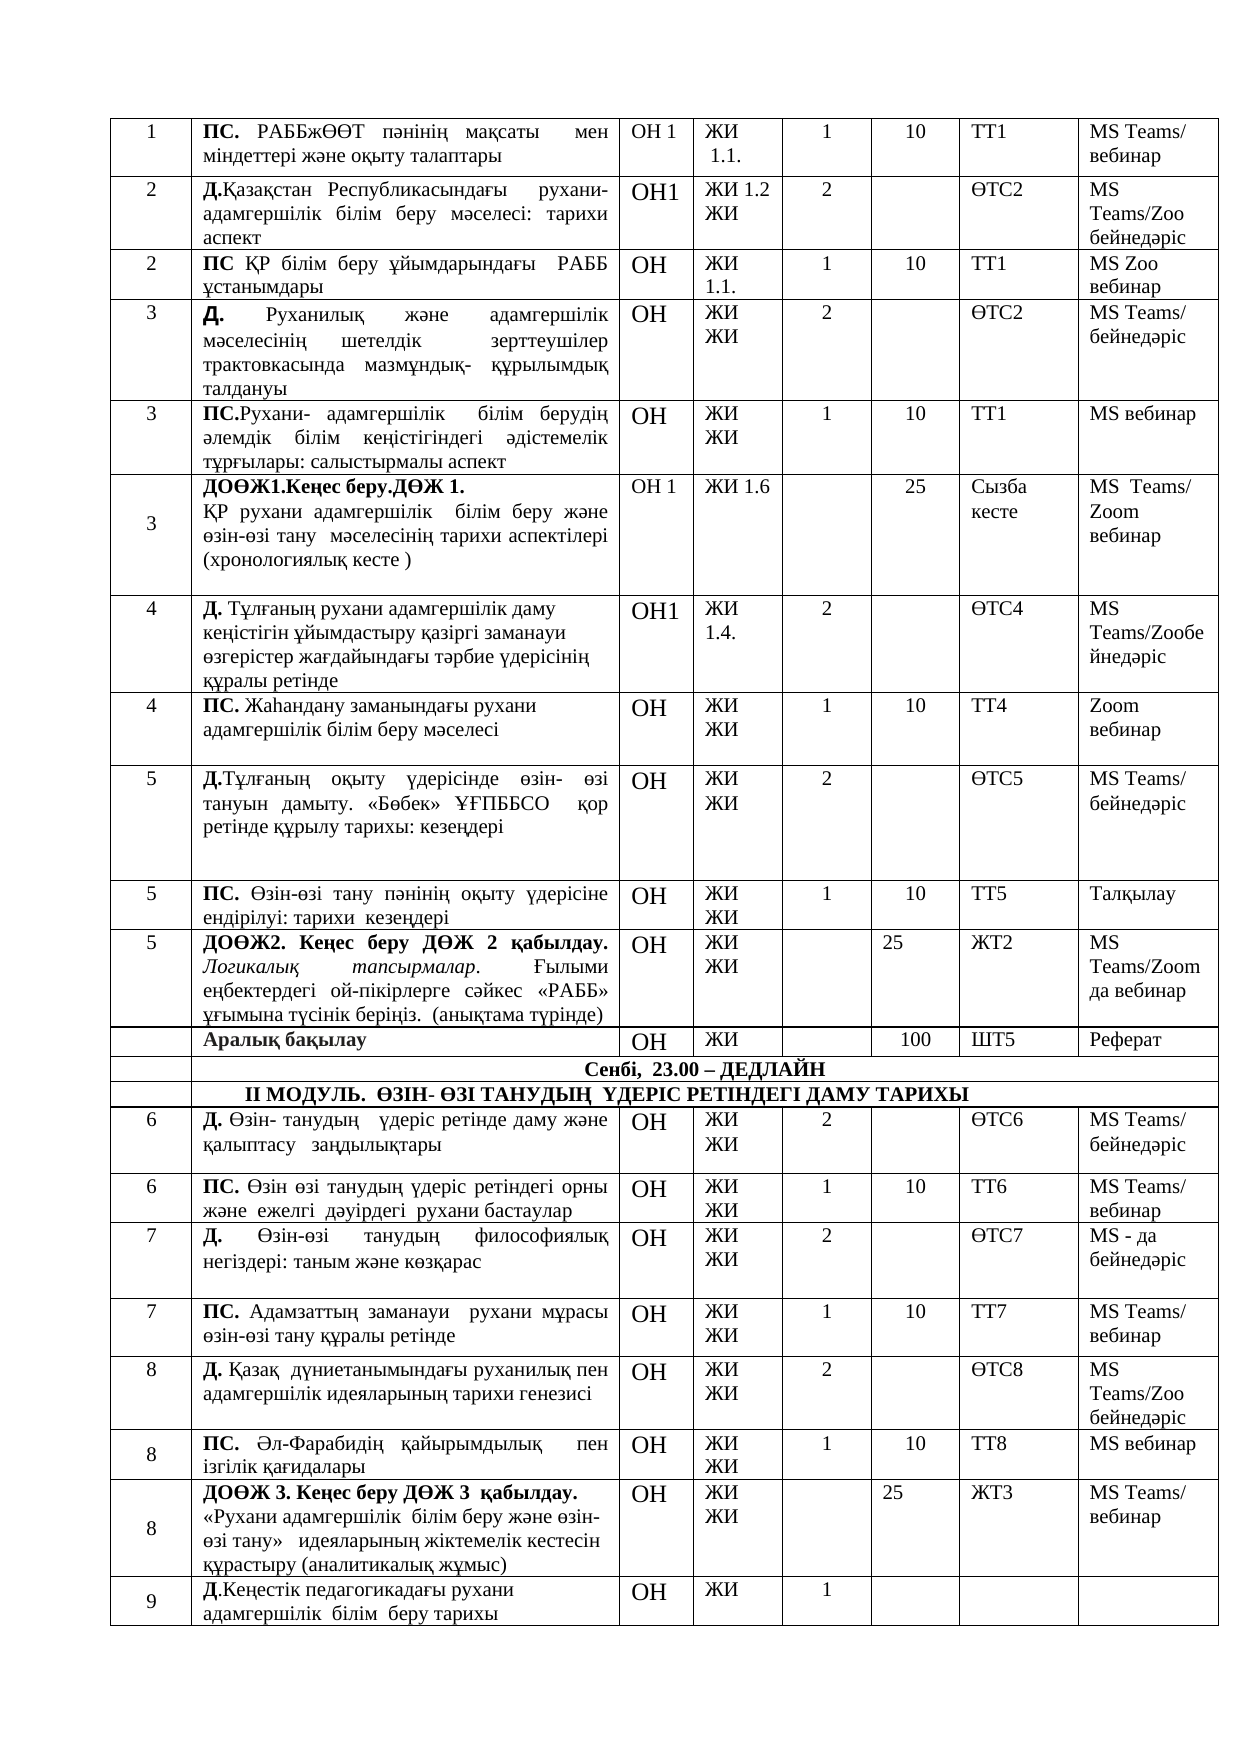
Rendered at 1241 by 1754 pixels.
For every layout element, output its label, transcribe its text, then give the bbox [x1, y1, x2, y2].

table_cell MS Teams/ бейнедәріс [1079, 300, 1218, 400]
table_cell MS Zoo вебинар [1079, 250, 1218, 298]
table_cell [783, 1028, 871, 1056]
table_cell Реферат [1079, 1028, 1218, 1056]
table_cell 10 [872, 250, 959, 298]
table_cell ЖИ ЖИ [694, 1357, 782, 1429]
table_cell ПС. РАББжӨӨТ пәнінің мақсаты мен міндеттері және оқыту талаптары [192, 119, 619, 176]
table_cell 1 [783, 881, 871, 929]
table_cell Д. Өзін-өзі танудың философиялық негіздері: таным және көзқарас [192, 1223, 619, 1298]
table_cell 2 [783, 300, 871, 400]
table_cell MS Teams/ вебинар [1079, 119, 1218, 176]
table_cell ТТ1 [960, 250, 1078, 298]
table_cell ОН1 [620, 596, 693, 692]
table_cell 2 [783, 1108, 871, 1173]
table_cell [960, 1577, 1078, 1625]
table_cell 3 [111, 475, 191, 571]
table_cell ЖИ ЖИ [694, 930, 782, 1026]
table_cell [783, 475, 871, 571]
table_cell 5 [111, 881, 191, 929]
table_cell ОН [620, 1174, 693, 1222]
table_cell ЖИ 1.1. [694, 250, 782, 298]
table_cell 8 [111, 1430, 191, 1478]
table_cell ПС. Жаһандану заманындағы рухани адамгершілік білім беру мәселесі [192, 693, 619, 765]
table_cell MS Teams/ вебинар [1079, 1299, 1218, 1356]
table_cell [694, 571, 782, 595]
table_cell ПС.Рухани- адамгершілік білім берудің әлемдік білім кеңістігіндегі әдістемелік тұрғылары: салыстырмалы аспект [192, 401, 619, 473]
table_cell 3 [111, 401, 191, 473]
table_cell ЖИ ЖИ [694, 1223, 782, 1298]
table_cell 8 [111, 1480, 191, 1576]
table_cell 7 [111, 1299, 191, 1356]
table_cell 1 [783, 1430, 871, 1478]
table_cell MS вебинар [1079, 1430, 1218, 1478]
table_cell ОН [620, 1108, 693, 1173]
table_cell ОН1 [620, 177, 693, 249]
table_cell Д. Өзін- танудың үдеріс ретінде даму және қалыптасу заңдылықтары [192, 1108, 619, 1173]
table_cell [783, 1480, 871, 1576]
table_cell ЖИ 1.4. [694, 596, 782, 692]
table_cell ОН [620, 1357, 693, 1429]
table_cell 1 [783, 250, 871, 298]
table_cell [783, 571, 871, 595]
table_cell ЖИ 1.2 ЖИ [694, 177, 782, 249]
table_cell 6 [111, 1174, 191, 1222]
table_cell 1 [783, 401, 871, 473]
table_cell MS Teams/Zoo бейнедәріс [1079, 177, 1218, 249]
table_cell [111, 1028, 191, 1056]
table_cell MS Teams/Zooбейнедәріс [1079, 596, 1218, 692]
table_cell 2 [783, 766, 871, 880]
table_cell [960, 571, 1078, 595]
table_cell [872, 571, 959, 595]
table_cell ПС ҚР білім беру ұйымдарындағы РАББ ұстанымдары [192, 250, 619, 298]
table_cell ОН [620, 1480, 693, 1576]
table_cell 6 [111, 1108, 191, 1173]
table_cell ШТ5 [960, 1028, 1078, 1056]
table_cell MS Teams/ вебинар [1079, 1174, 1218, 1222]
table_cell Д. Руханилық және адамгершілік мәселесінің шетелдік зерттеушілер трактовкасында мазмұндық- құрылымдық талдануы [192, 300, 619, 400]
table_cell ТТ7 [960, 1299, 1078, 1356]
table_cell 1 [783, 119, 871, 176]
table_cell ОН [620, 766, 693, 880]
table_cell ОН 1 [620, 119, 693, 176]
table_cell ОН [620, 881, 693, 929]
table_cell ӨТС5 [960, 766, 1078, 880]
table_cell ТТ1 [960, 401, 1078, 473]
table_cell MS Teams/Zoom да вебинар [1079, 930, 1218, 1026]
table_cell 1 [111, 119, 191, 176]
table_cell ӨТС2 [960, 177, 1078, 249]
table_cell 9 [111, 1577, 191, 1625]
table_cell ПС. Адамзаттың заманауи рухани мұрасы өзін-өзі тану құралы ретінде [192, 1299, 619, 1356]
table_cell 4 [111, 596, 191, 692]
table_cell Д.Қазақстан Республикасындағы рухани-адамгершілік білім беру мәселесі: тарихи аспект [192, 177, 619, 249]
table_cell 10 [872, 119, 959, 176]
table_cell ӨТС7 [960, 1223, 1078, 1298]
table_cell Д.Тұлғаның оқыту үдерісінде өзін- өзі тануын дамыту. «Бөбек» ҰҒПББСО қор ретінде құрылу тарихы: кезеңдері [192, 766, 619, 880]
table_cell ОН [620, 930, 693, 1026]
table_cell 5 [111, 766, 191, 880]
table_cell Сенбі, 23.00 – ДЕДЛАЙН [192, 1057, 1218, 1081]
table_cell [1079, 1577, 1218, 1625]
table_cell ЖИ ЖИ [694, 1174, 782, 1222]
table_cell ДОӨЖ 3. Кеңес беру ДӨЖ 3 қабылдау. «Рухани адамгершілік білім беру және өзін-өзі тану» идеяларының жіктемелік кестесін құрастыру (аналитикалық жұмыс) [192, 1480, 619, 1576]
table_cell MS вебинар [1079, 401, 1218, 473]
table_cell 1 [783, 693, 871, 765]
table_cell ТТ5 [960, 881, 1078, 929]
table_cell ЖИ 1.1. [694, 119, 782, 176]
table_cell [111, 571, 191, 595]
table_cell ЖТ2 [960, 930, 1078, 1026]
table_cell ЖТ3 [960, 1480, 1078, 1576]
table_cell 2 [111, 250, 191, 298]
table_cell ЖИ 1.6 [694, 475, 782, 571]
table_cell Д. Қазақ дүниетанымындағы руханилық пен адамгершілік идеяларының тарихи генезисі [192, 1357, 619, 1429]
table_cell ЖИ ЖИ [694, 1430, 782, 1478]
table_cell 100 [872, 1028, 959, 1056]
table_cell MS Teams/Zoo бейнедәріс [1079, 1357, 1218, 1429]
table_cell ОН [620, 1223, 693, 1298]
table_cell [111, 1057, 191, 1081]
table_cell ЖИ ЖИ [694, 300, 782, 400]
table_cell ЖИ ЖИ [694, 1299, 782, 1356]
table_cell MS Teams/ бейнедәріс [1079, 766, 1218, 880]
table_cell ЖИ [694, 1577, 782, 1625]
table_cell ӨТС2 [960, 300, 1078, 400]
table_cell [872, 766, 959, 880]
table_cell 1 [783, 1577, 871, 1625]
table_cell 25 [872, 475, 959, 571]
table_cell ОН [620, 401, 693, 473]
table_cell 2 [783, 177, 871, 249]
table_cell ӨТС6 [960, 1108, 1078, 1173]
table_cell 25 [872, 1480, 959, 1576]
table_cell ЖИ [694, 1028, 782, 1056]
table_cell [111, 1082, 191, 1106]
table_cell 1 [783, 1174, 871, 1222]
table_cell ОН [620, 1028, 693, 1056]
table_cell [872, 1357, 959, 1429]
table_cell MS Teams/ бейнедәріс [1079, 1108, 1218, 1173]
table_cell [192, 571, 619, 595]
table_cell ТТ8 [960, 1430, 1078, 1478]
table_cell 8 [111, 1357, 191, 1429]
table_cell MS Teams/ вебинар [1079, 1480, 1218, 1576]
table_cell 2 [783, 596, 871, 692]
table_cell ЖИ ЖИ [694, 881, 782, 929]
table_cell 10 [872, 1174, 959, 1222]
table_cell MS Тeams/ Zoom вебинар [1079, 475, 1218, 571]
table_cell ЖИ ЖИ [694, 766, 782, 880]
table_cell [872, 177, 959, 249]
table_cell [872, 1108, 959, 1173]
table_cell 10 [872, 693, 959, 765]
table_cell 25 [872, 930, 959, 1026]
table_cell Талқылау [1079, 881, 1218, 929]
table_cell 1 [783, 1299, 871, 1356]
table_cell [872, 300, 959, 400]
table_cell 10 [872, 1430, 959, 1478]
table_cell 7 [111, 1223, 191, 1298]
table_cell [1079, 571, 1218, 595]
table_cell ПС. Әл-Фарабидің қайырымдылық пен ізгілік қағидалары [192, 1430, 619, 1478]
table_cell ОН [620, 693, 693, 765]
table_cell ЖИ ЖИ [694, 401, 782, 473]
table_cell Д.Кеңестік педагогикадағы рухани адамгершілік білім беру тарихы [192, 1577, 619, 1625]
table_cell ТТ4 [960, 693, 1078, 765]
table_cell ПС. Өзін-өзі тану пәнінің оқыту үдерісіне ендірілуі: тарихи кезеңдері [192, 881, 619, 929]
table_cell [872, 1577, 959, 1625]
table_cell ӨТС8 [960, 1357, 1078, 1429]
table_cell ӨТС4 [960, 596, 1078, 692]
table_cell 2 [111, 177, 191, 249]
table_cell ЖИ ЖИ [694, 693, 782, 765]
table_cell 2 [783, 1357, 871, 1429]
table_cell 10 [872, 881, 959, 929]
table_cell ОН [620, 1577, 693, 1625]
table_cell ОН [620, 300, 693, 400]
table_cell 10 [872, 401, 959, 473]
table_cell 3 [111, 300, 191, 400]
table_cell MS - да бейнедәріс [1079, 1223, 1218, 1298]
table_cell ТТ6 [960, 1174, 1078, 1222]
table_cell ОН [620, 250, 693, 298]
table_cell 10 [872, 1299, 959, 1356]
table_cell ІІ МОДУЛЬ. ӨЗІН- ӨЗІ ТАНУДЫҢ ҮДЕРІС РЕТІНДЕГІ ДАМУ ТАРИХЫ [192, 1082, 1218, 1106]
table_cell Аралық бақылау [192, 1028, 619, 1056]
table_cell 4 [111, 693, 191, 765]
table_cell [620, 571, 693, 595]
table_cell ДОӨЖ1.Кеңес беру.ДӨЖ 1. ҚР рухани адамгершілік білім беру және өзін-өзі тану мәселесінің тарихи аспектілері (хронологиялық кесте ) [192, 475, 619, 571]
table_cell Zoom вебинар [1079, 693, 1218, 765]
table_cell ЖИ ЖИ [694, 1480, 782, 1576]
table_cell ДОӨЖ2. Кеңес беру ДӨЖ 2 қабылдау. Логикалық тапсырмалар. Ғылыми еңбектердегі ой-пікірлерге сәйкес «РАББ» ұғымына түсінік беріңіз. (анықтама түрінде) [192, 930, 619, 1026]
table_cell ОН [620, 1430, 693, 1478]
table_cell 5 [111, 930, 191, 1026]
table_cell [783, 930, 871, 1026]
table_cell [872, 1223, 959, 1298]
table_cell ОН [620, 1299, 693, 1356]
table_cell Д. Тұлғаның рухани адамгершілік даму кеңістігін ұйымдастыру қазіргі заманауи өзгерістер жағдайындағы тәрбие үдерісінің құралы ретінде [192, 596, 619, 692]
table_cell 2 [783, 1223, 871, 1298]
table_cell ОН 1 [620, 475, 693, 571]
table_cell Сызба кесте [960, 475, 1078, 571]
table_cell [872, 596, 959, 692]
table_cell ЖИ ЖИ [694, 1108, 782, 1173]
table_cell ТТ1 [960, 119, 1078, 176]
